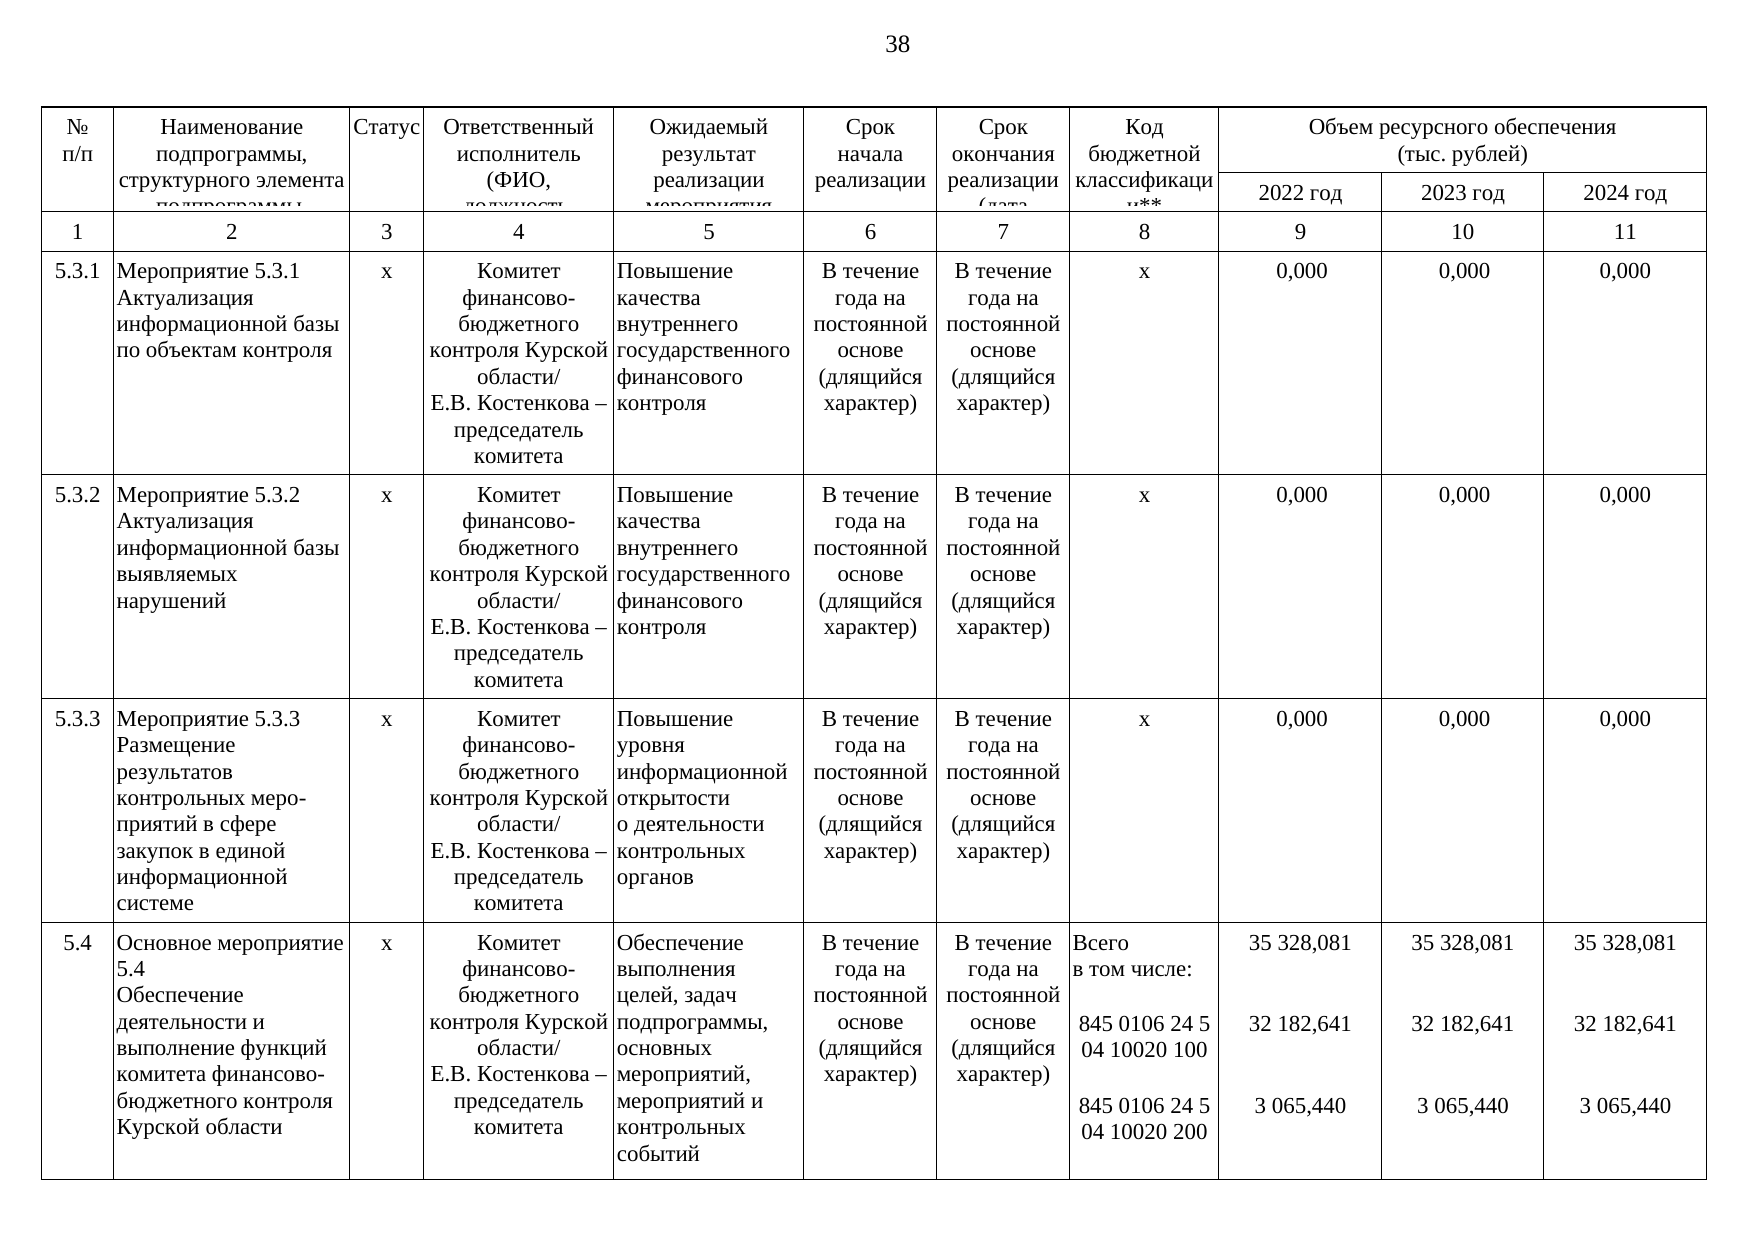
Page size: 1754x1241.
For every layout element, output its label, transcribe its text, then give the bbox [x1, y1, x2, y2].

table_cell 0,000 [1544, 699, 1706, 922]
table_cell Повышение качества внутреннего государственного финансового контроля [614, 252, 803, 474]
table_cell 2023 год [1382, 173, 1543, 211]
table_cell 2024 год [1544, 173, 1706, 211]
table_cell В течение года на постоянной основе (длящийся характер) [937, 475, 1069, 698]
table_cell Комитет финансово-бюджетного контроля Курской области/ Е.В. Костенкова – председатель комитета [424, 475, 613, 698]
table_cell 0,000 [1219, 475, 1381, 698]
table_cell 0,000 [1382, 252, 1543, 474]
table_cell В течение года на постоянной основе (длящийся характер) [937, 699, 1069, 922]
table_cell 5.3.1 [42, 252, 113, 474]
table_cell Основное мероприятие 5.4 Обеспечение деятельности и выполнение функций комитета финансово-бюджетного контроля Курской области [114, 923, 349, 1179]
table_header № п/п [42, 108, 113, 211]
table_cell 11 [1544, 212, 1706, 251]
table_cell Мероприятие 5.3.3 Размещение результатов контрольных мероприятий в сфере закупок в единой информационной системе [114, 699, 349, 922]
table_cell 4 [424, 212, 613, 251]
table_cell Повышение качества внутреннего государственного финансового контроля [614, 475, 803, 698]
table_cell 5.4 [42, 923, 113, 1179]
table_cell В течение года на постоянной основе (длящийся характер) [804, 252, 936, 474]
table_header Срок начала реализации [804, 108, 936, 211]
table_cell 8 [1070, 212, 1218, 251]
table_cell 0,000 [1544, 475, 1706, 698]
table_cell 3 [350, 212, 423, 251]
table_header Объем ресурсного обеспечения (тыс. рублей) [1219, 108, 1706, 172]
table_cell 7 [937, 212, 1069, 251]
table_cell 2022 год [1219, 173, 1381, 211]
table_cell Повышение уровня информационной открытости о деятельности контрольных органов [614, 699, 803, 922]
table_cell х [350, 923, 423, 1179]
table_cell В течение года на постоянной основе (длящийся характер) [937, 923, 1069, 1179]
table_cell х [350, 699, 423, 922]
table_header Код бюджетной классификации** [1070, 108, 1218, 211]
table_cell х [1070, 699, 1218, 922]
table_cell х [350, 475, 423, 698]
table_cell Обеспечение выполнения целей, задач подпрограммы, основных мероприятий, мероприятий и контрольных событий подпрограммы [614, 923, 803, 1179]
table_cell 35 328,081 32 182,641 3 065,440 80,000 [1219, 923, 1381, 1179]
table_cell Комитет финансово-бюджетного контроля Курской области/ Е.В. Костенкова – председатель комитета [424, 252, 613, 474]
table_header Ответственный исполнитель (ФИО, должность, организация) [424, 108, 613, 211]
table_cell х [1070, 252, 1218, 474]
table_header Ожидаемый результат реализации мероприятия [614, 108, 803, 211]
table_cell 0,000 [1382, 475, 1543, 698]
table_cell 10 [1382, 212, 1543, 251]
table_cell В течение года на постоянной основе (длящийся характер) [804, 923, 936, 1179]
table_cell 0,000 [1219, 252, 1381, 474]
table_cell В течение года на постоянной основе (длящийся характер) [804, 699, 936, 922]
table_cell 0,000 [1219, 699, 1381, 922]
table_cell Мероприятие 5.3.2 Актуализация информационной базы выявляемых нарушений [114, 475, 349, 698]
table_cell 9 [1219, 212, 1381, 251]
table_cell Комитет финансово-бюджетного контроля Курской области/ Е.В. Костенкова – председатель комитета [424, 923, 613, 1179]
table_cell 1 [42, 212, 113, 251]
table_header Статус [350, 108, 423, 211]
table_cell х [350, 252, 423, 474]
table_cell Мероприятие 5.3.1 Актуализация информационной базы по объектам контроля [114, 252, 349, 474]
table_cell 2 [114, 212, 349, 251]
table_cell Комитет финансово-бюджетного контроля Курской области/ Е.В. Костенкова – председатель комитета [424, 699, 613, 922]
table_cell Всего в том числе: 845 0106 24 5 04 10020 100 845 0106 24 5 04 10020 200 845 0705 24 5 04 10020 200 [1070, 923, 1218, 1179]
table_cell х [1070, 475, 1218, 698]
table_header Срок окончания реализации (дата контрольного события) [937, 108, 1069, 211]
table_cell 5.3.2 [42, 475, 113, 698]
table_cell В течение года на постоянной основе (длящийся характер) [804, 475, 936, 698]
table_cell 0,000 [1382, 699, 1543, 922]
table_cell В течение года на постоянной основе (длящийся характер) [937, 252, 1069, 474]
table_cell 35 328,081 32 182,641 3 065,440 80,000 [1544, 923, 1706, 1179]
table_cell 35 328,081 32 182,641 3 065,440 80,000 [1382, 923, 1543, 1179]
table_cell 6 [804, 212, 936, 251]
table_cell 5.3.3 [42, 699, 113, 922]
table_cell 0,000 [1544, 252, 1706, 474]
table_cell 5 [614, 212, 803, 251]
table_header Наименование подпрограммы, структурного элемента подпрограммы, контрольного события программы [114, 108, 349, 211]
